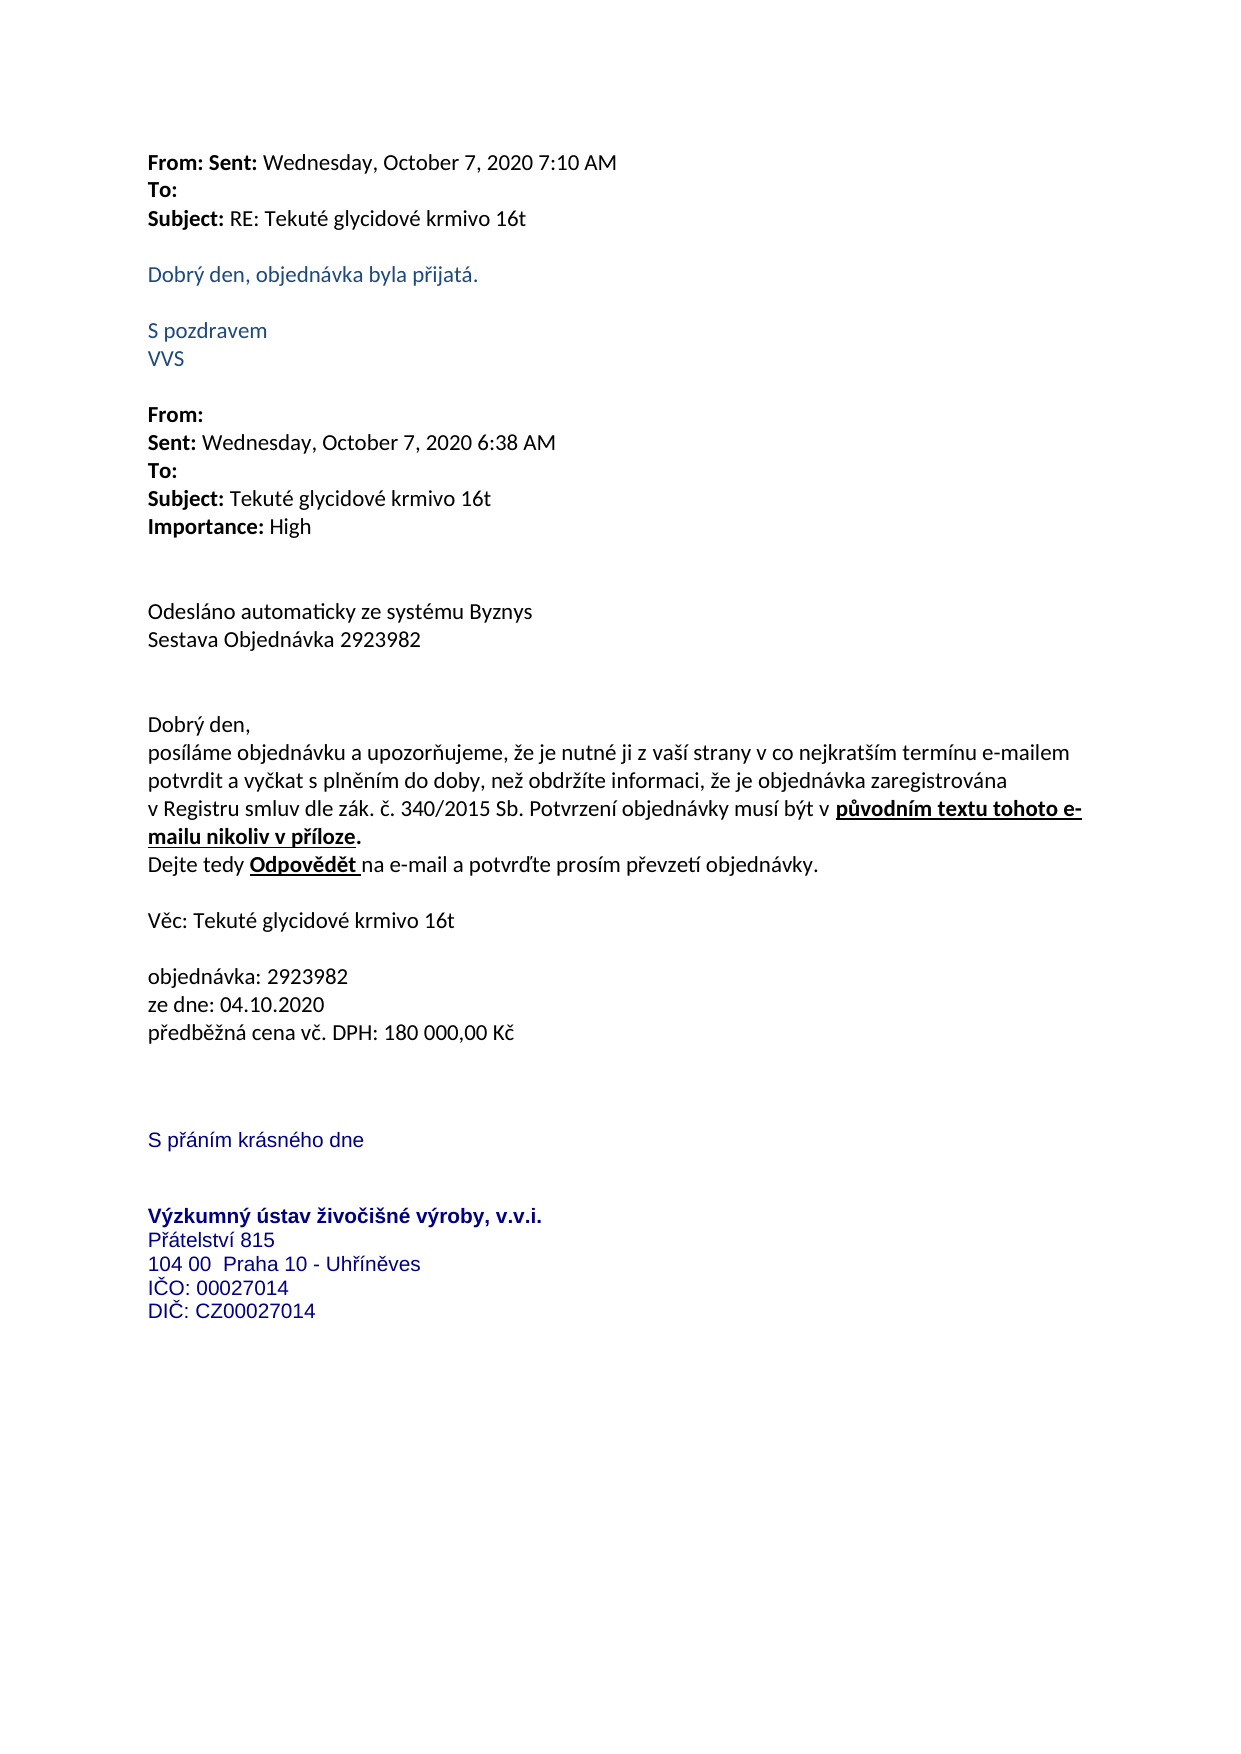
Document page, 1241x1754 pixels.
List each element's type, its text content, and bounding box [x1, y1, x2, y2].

text From: Sent: Wednesday, October 7, 2020 7:10 AM To: Subject: RE: Tekuté glycidové krmivo 16t [148, 148, 1093, 232]
text Odesláno automaticky ze systému Byznys Sestava Objednávka 2923982 [148, 597, 1093, 653]
text Výzkumný ústav živočišné výroby, v.v.i. [148, 1203, 1093, 1227]
text S přáním krásného dne [148, 1128, 1093, 1152]
text DIČ: CZ00027014 [148, 1299, 1093, 1323]
text 104 00 Praha 10 - Uhříněves [148, 1251, 1093, 1275]
text VVS [148, 344, 1093, 372]
text Dobrý den, posíláme objednávku a upozorňujeme, že je nutné ji z vaší strany v co nejkratším termínu e-mailem potvrdit a vyčkat s plněním do doby, než obdržíte informaci, že je objednávka zaregistrována v Registru smluv dle zák. č. 340/2015 Sb. Potvrzení objednávky musí být v původním textu tohoto e-mailu nikoliv v příloze. Dejte tedy Odpovědět na e-mail a potvrďte prosím převzetí objednávky. Věc: Tekuté glycidové krmivo 16t [148, 710, 1093, 934]
text IČO: 00027014 [148, 1275, 1093, 1299]
text From: Sent: Wednesday, October 7, 2020 6:38 AM To: Subject: Tekuté glycidové krmivo 16t Importance: High [148, 400, 1093, 540]
text předběžná cena vč. DPH: 180 000,00 Kč [148, 1018, 1093, 1047]
text objednávka: 2923982 [148, 962, 1093, 991]
text Dobrý den, objednávka byla přijatá. [148, 260, 1093, 288]
text S pozdravem [148, 316, 1093, 344]
text ze dne: 04.10.2020 [148, 991, 1093, 1018]
text Přátelství 815 [148, 1227, 1093, 1251]
